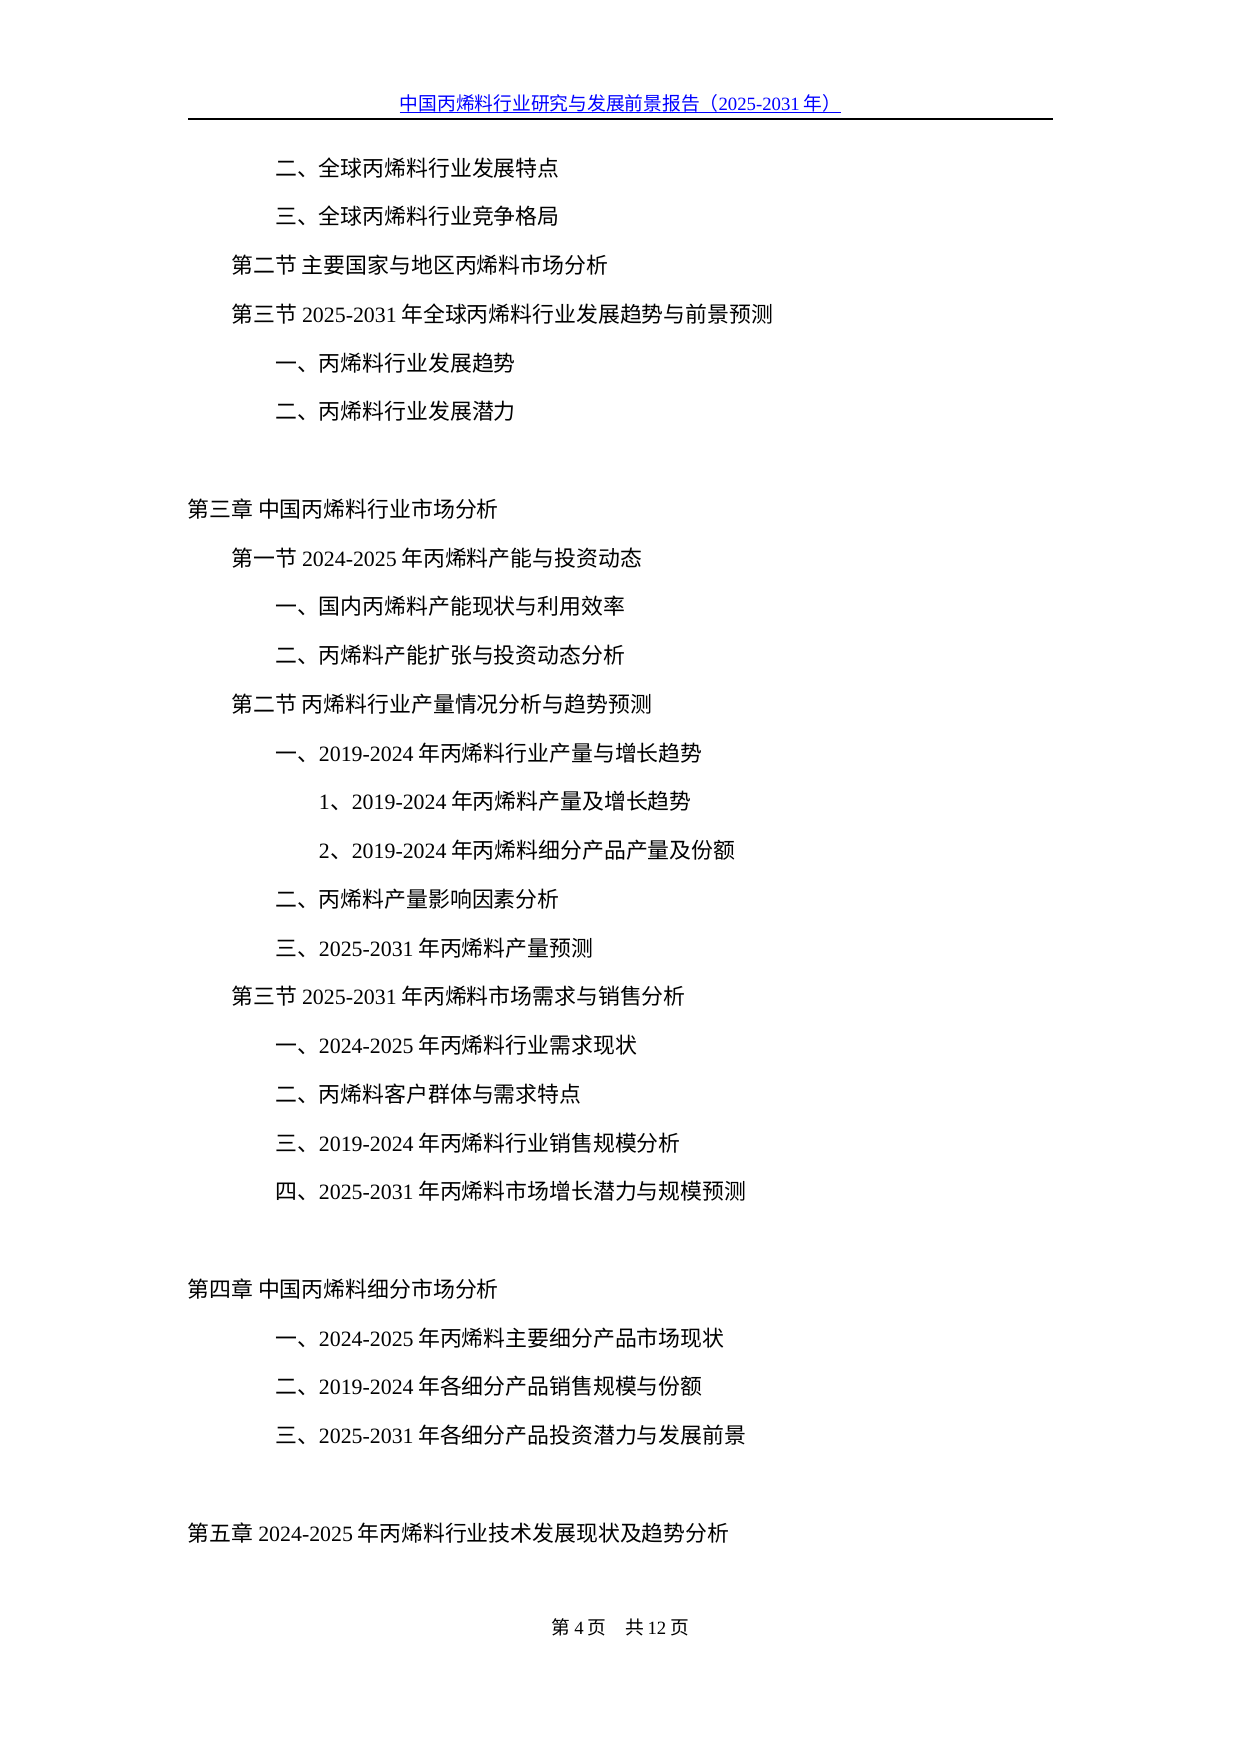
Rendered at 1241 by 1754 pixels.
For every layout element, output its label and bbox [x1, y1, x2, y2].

text [187, 150, 1053, 1548]
